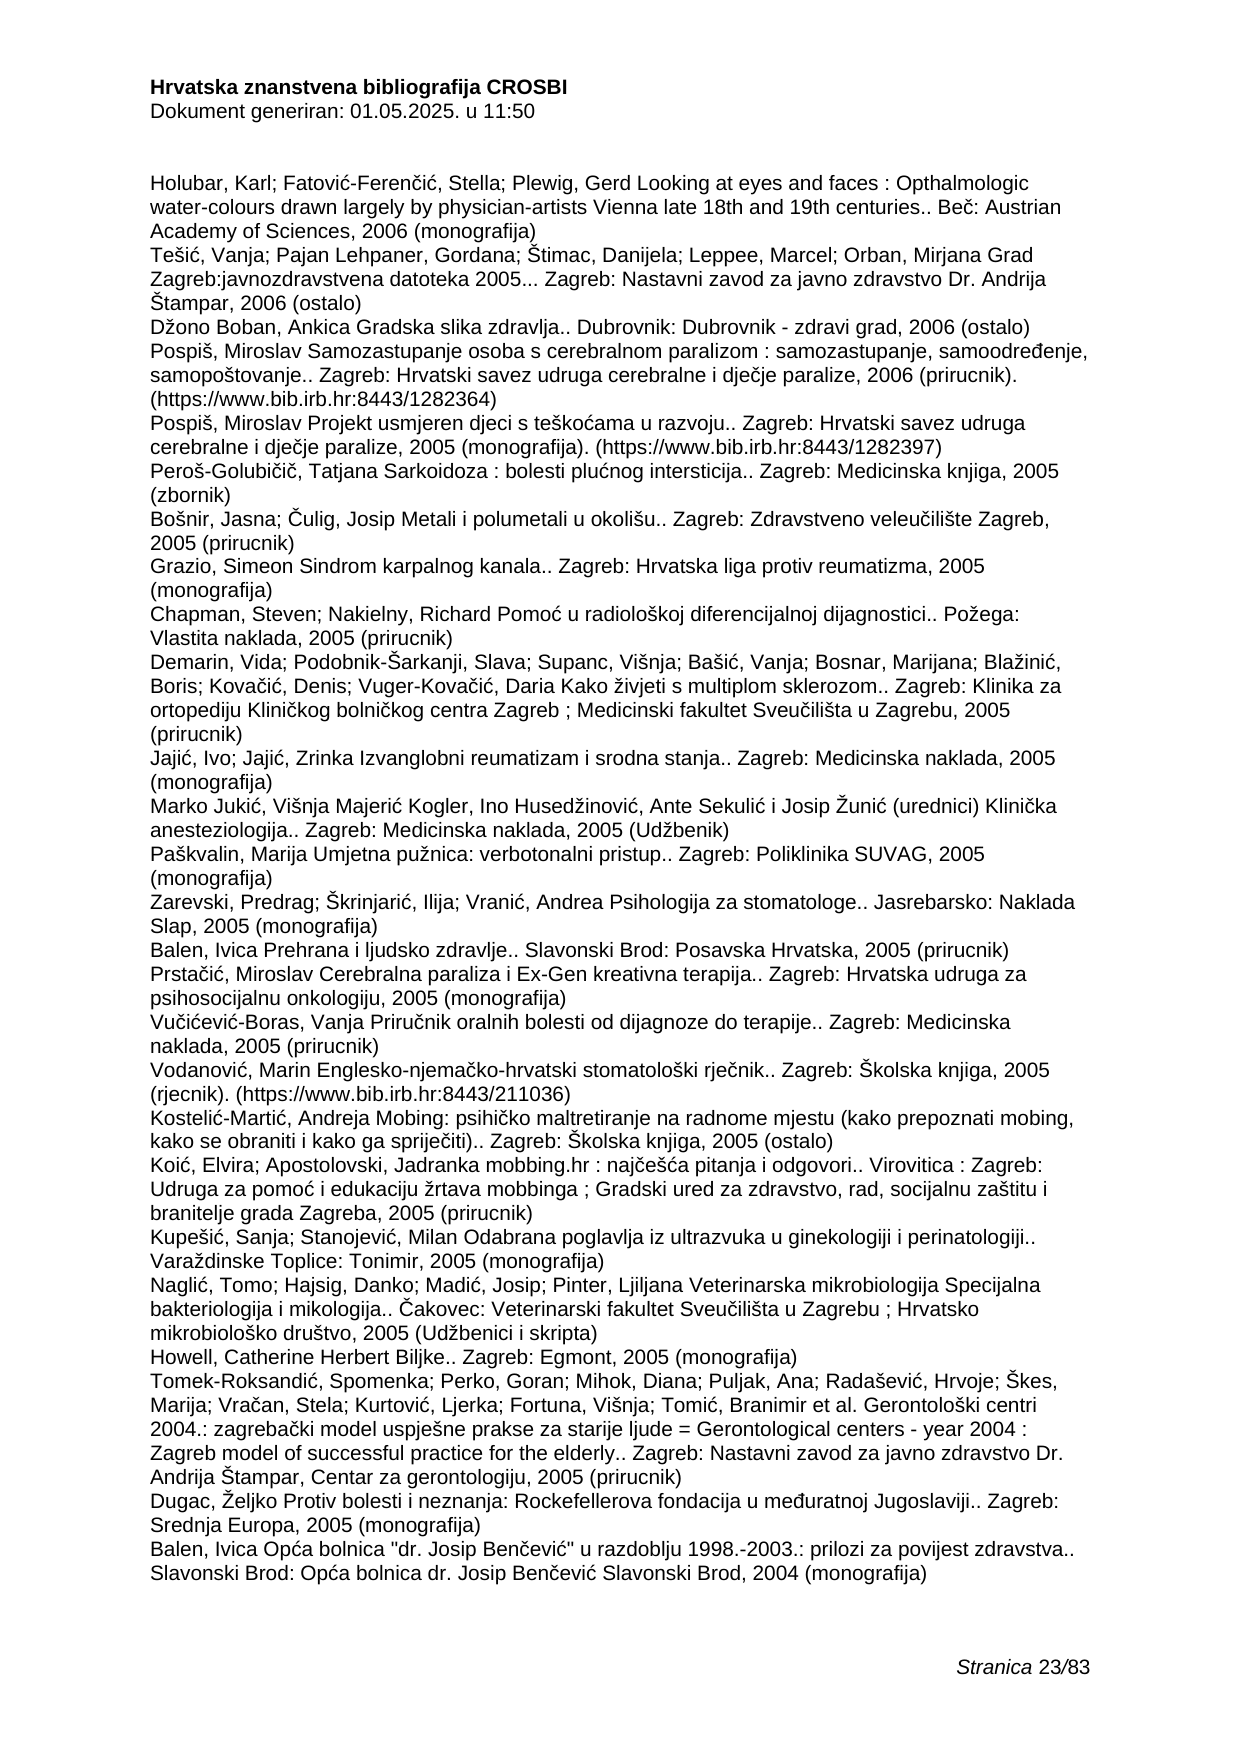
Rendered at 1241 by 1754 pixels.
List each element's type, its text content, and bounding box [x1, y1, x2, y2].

text Balen, Ivica [150, 1537, 1090, 1584]
text Demarin, Vida; Podobnik-Šarkanji, Slava; Supanc, Višnja; Bašić, Vanja; Bosnar, Marijana; Blažinić, Boris; Kovačić, Denis; Vuger-Kovačić, Daria [150, 650, 1090, 746]
text Naglić, Tomo; Hajsig, Danko; Madić, Josip; Pinter, Ljiljana [150, 1273, 1090, 1345]
text Prstačić, Miroslav [150, 962, 1090, 1009]
text Pospiš, Miroslav [150, 411, 1090, 458]
text Grazio, Simeon [150, 554, 1090, 602]
text Paškvalin, Marija [150, 842, 1090, 890]
text Tešić, Vanja; Pajan Lehpaner, Gordana; Štimac, Danijela; Leppee, Marcel; Orban, Mirjana [150, 243, 1090, 315]
text Džono Boban, Ankica [150, 315, 1090, 339]
text Peroš-Golubičič, Tatjana [150, 458, 1090, 506]
text Vodanović, Marin [150, 1057, 1090, 1105]
text Holubar, Karl; Fatović-Ferenčić, Stella; Plewig, Gerd [150, 171, 1090, 243]
text Vučićević-Boras, Vanja [150, 1009, 1090, 1057]
text Pospiš, Miroslav [150, 339, 1090, 411]
text Chapman, Steven; Nakielny, Richard [150, 602, 1090, 650]
text Dugac, Željko [150, 1489, 1090, 1537]
text Tomek-Roksandić, Spomenka; Perko, Goran; Mihok, Diana; Puljak, Ana; Radašević, Hrvoje; Škes, Marija; Vračan, Stela; Kurtović, Ljerka; Fortuna, Višnja; Tomić, Branimir et al. [150, 1369, 1090, 1489]
text Kostelić-Martić, Andreja [150, 1105, 1090, 1153]
text Bošnir, Jasna; Čulig, Josip [150, 506, 1090, 554]
text Kupešić, Sanja; Stanojević, Milan [150, 1225, 1090, 1273]
text Balen, Ivica [150, 938, 1090, 962]
text Koić, Elvira; Apostolovski, Jadranka [150, 1153, 1090, 1225]
text Zarevski, Predrag; Škrinjarić, Ilija; Vranić, Andrea [150, 890, 1090, 938]
text Jajić, Ivo; Jajić, Zrinka [150, 746, 1090, 794]
text Howell, Catherine Herbert [150, 1345, 1090, 1369]
text Marko Jukić, Višnja Majerić Kogler, Ino Husedžinović, Ante Sekulić i Josip Žunić (urednici) [150, 794, 1090, 842]
